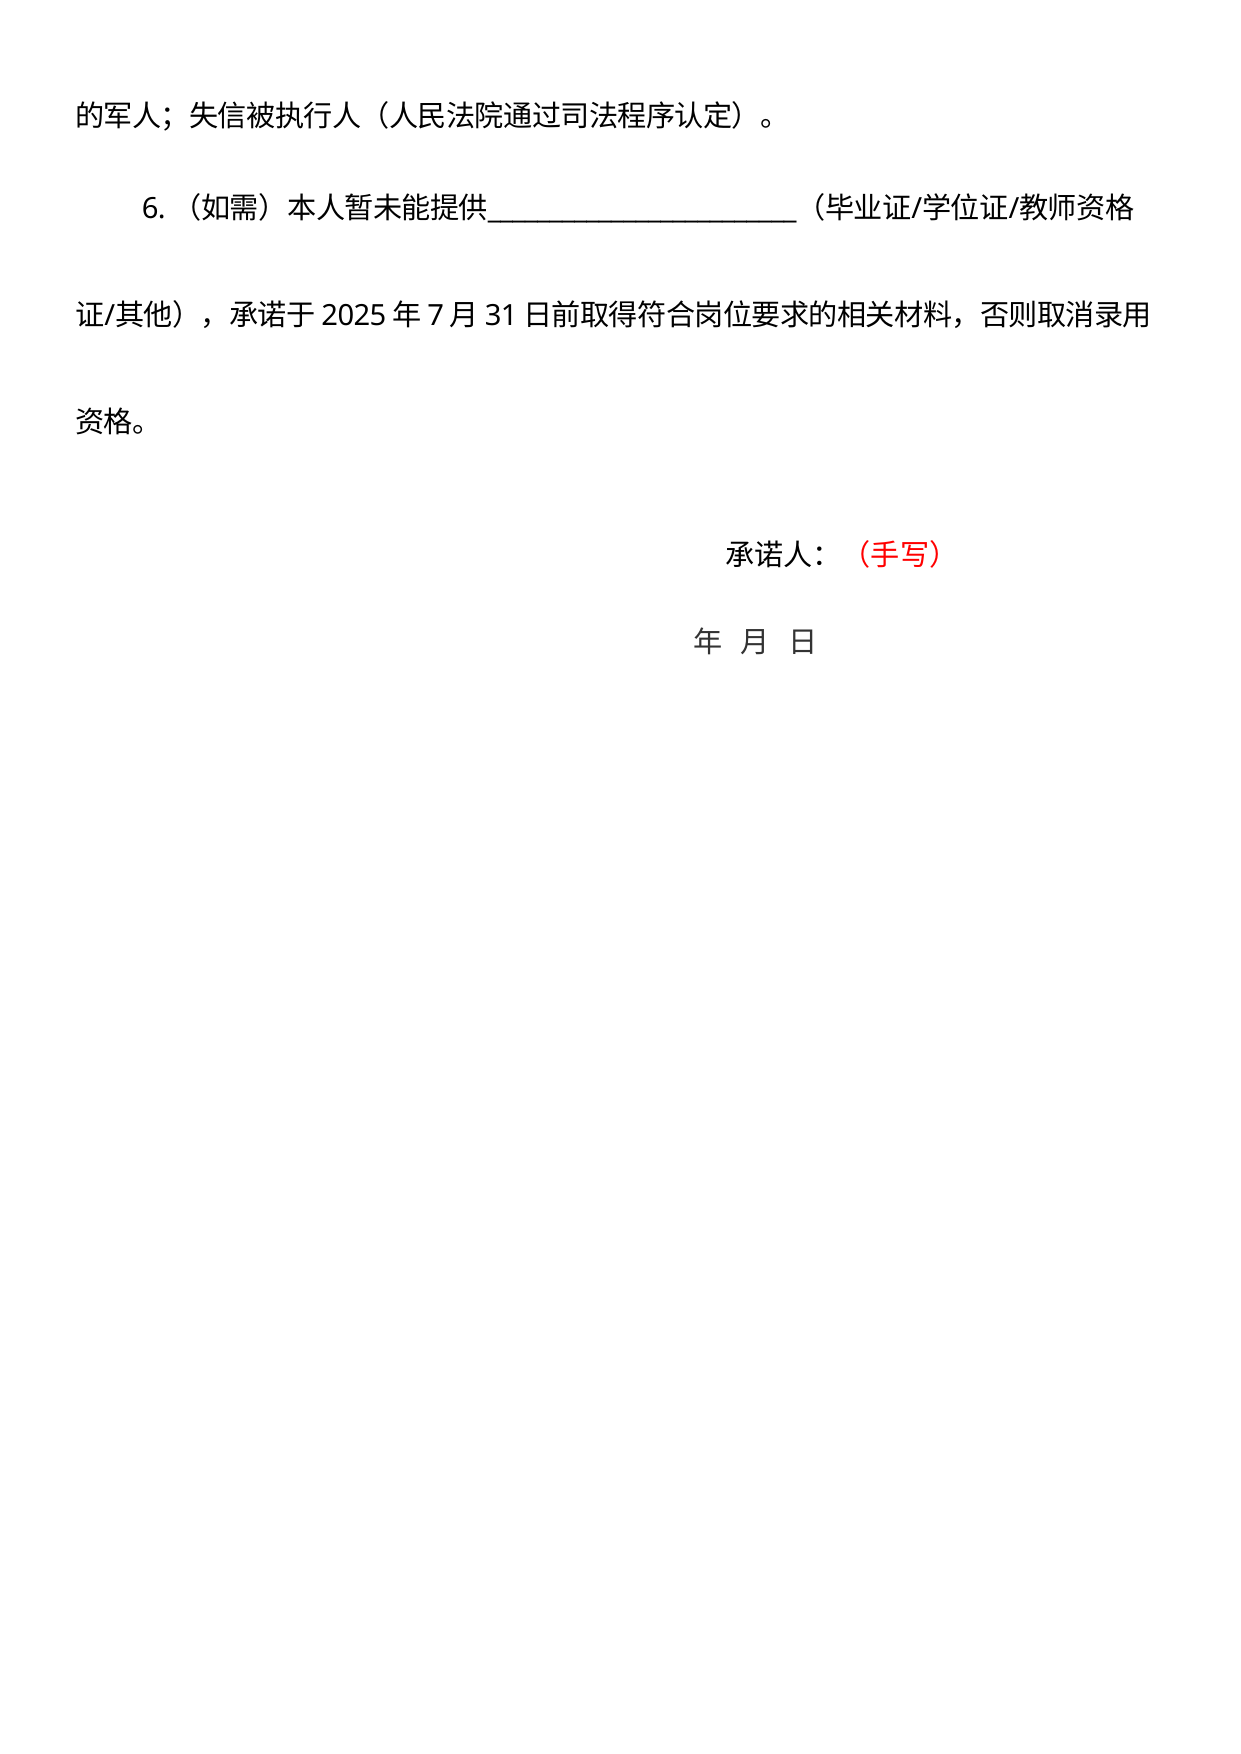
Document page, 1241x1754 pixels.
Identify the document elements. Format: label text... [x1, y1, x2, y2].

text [75, 81, 1156, 146]
text 年 月 日 [75, 607, 1133, 672]
text 承诺人：（手写） [579, 520, 1165, 585]
text 6. （如需）本人暂未能提供_________________________（毕业证/学位证/教师资格证/其他），承诺于2025年7月31日前取得符合岗位要求的相关材料，否则取消录用资格。 [75, 173, 1156, 452]
